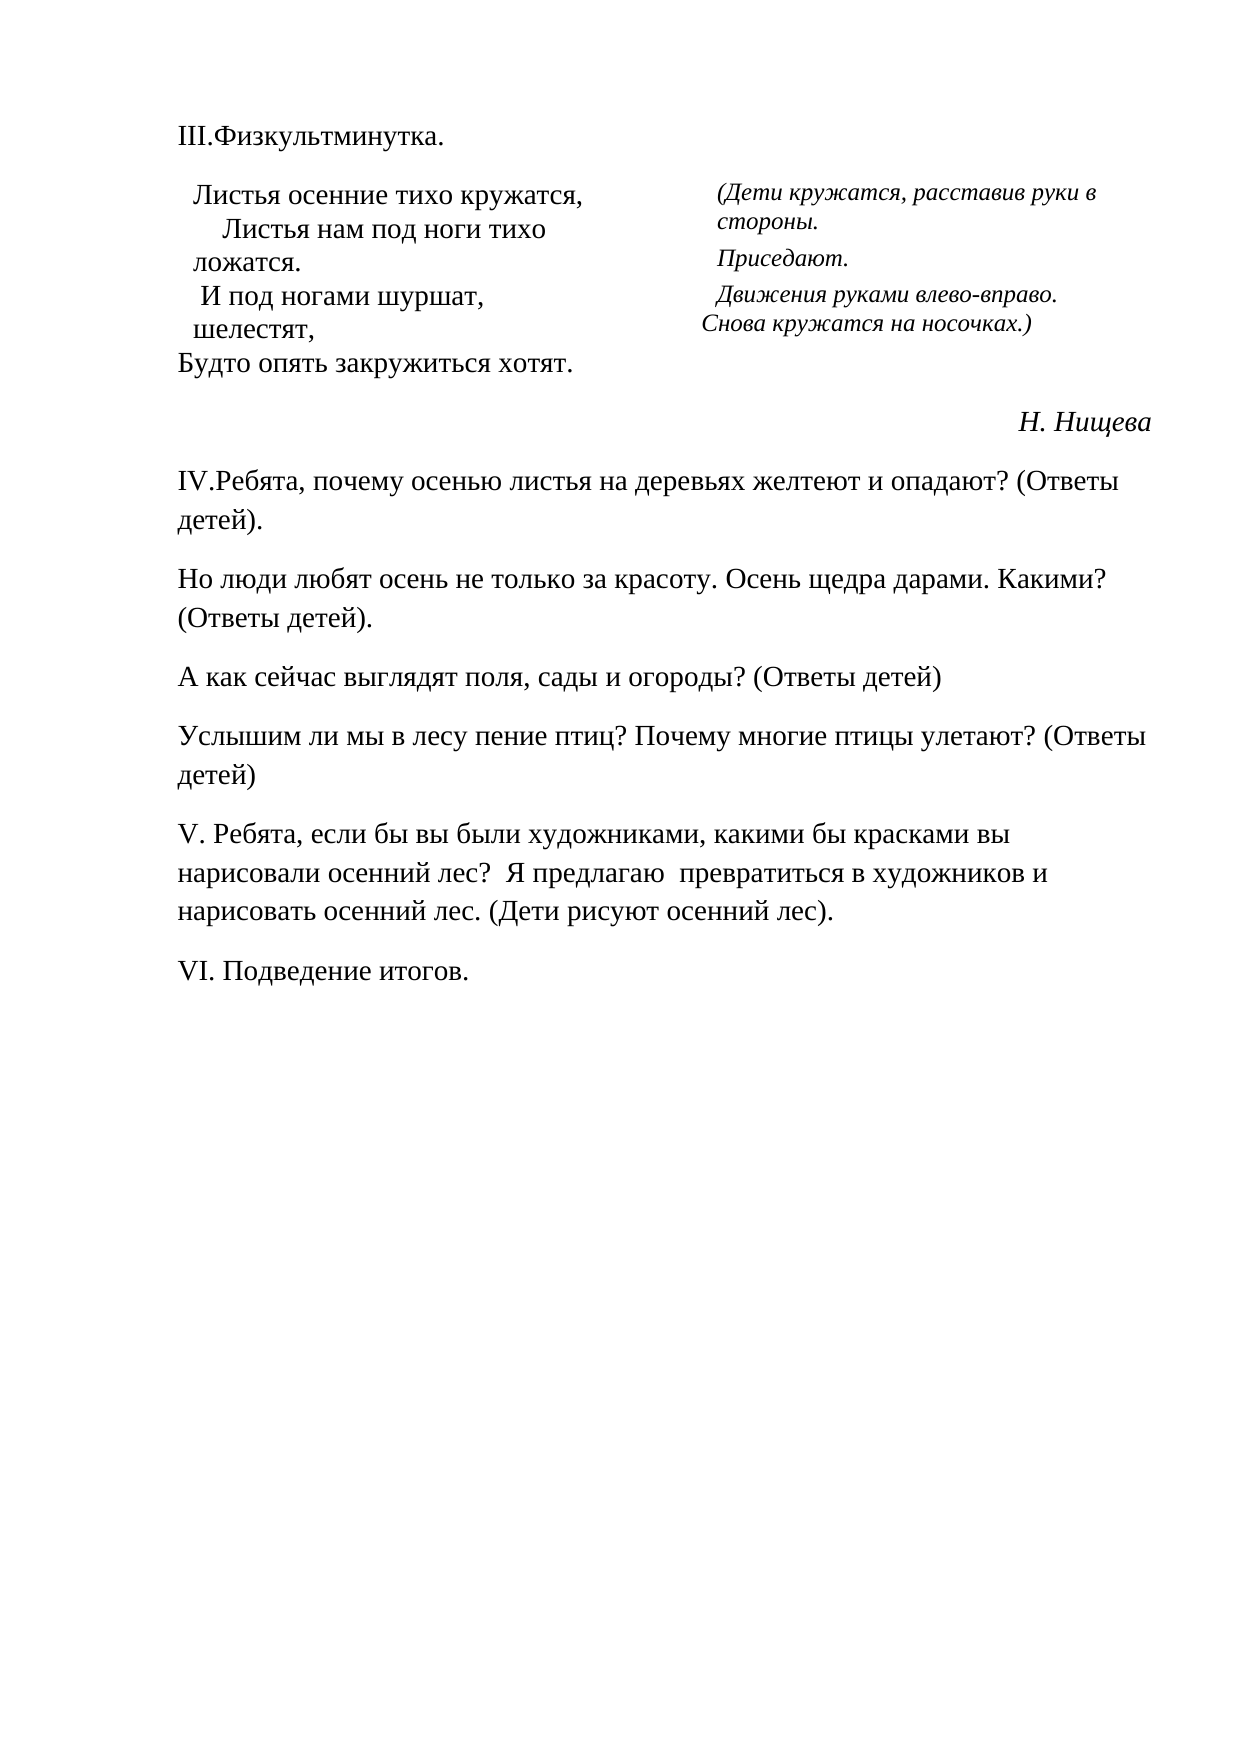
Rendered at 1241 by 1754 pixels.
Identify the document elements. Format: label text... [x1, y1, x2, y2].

text V. Ребята, если бы вы были художниками, какими бы красками вы нарисовали осенний лес? Я предлагаю превратиться в художников и нарисовать осенний лес. (Дети рисуют осенний лес). [177, 816, 1152, 927]
text IV.Ребята, почему осенью листья на деревьях желтеют и опадают? (Ответы детей). [177, 463, 1152, 535]
text Снова кружатся на носочках.) [701, 308, 1152, 337]
text Листья осенние тихо кружатся, [193, 177, 612, 211]
text Приседают. [717, 243, 1136, 272]
text Движения руками влево-вправо. [717, 279, 1136, 308]
text III.Физкультминутка. [177, 118, 1152, 152]
text (Дети кружатся, расставив руки в стороны. [717, 177, 1136, 235]
text Но люди любят осень не только за красоту. Осень щедра дарами. Какими? (Ответы детей). [177, 561, 1152, 633]
text Листья нам под ноги тихо ложатся. [193, 211, 612, 278]
text Н. Нищева [177, 404, 1152, 437]
text VI. Подведение итогов. [177, 953, 1152, 986]
text Услышим ли мы в лесу пение птиц? Почему многие птицы улетают? (Ответы детей) [177, 718, 1152, 791]
text А как сейчас выглядят поля, сады и огороды? (Ответы детей) [177, 659, 1152, 693]
text Будто опять закружиться хотят. [177, 345, 627, 379]
text И под ногами шуршат, шелестят, [193, 278, 612, 345]
